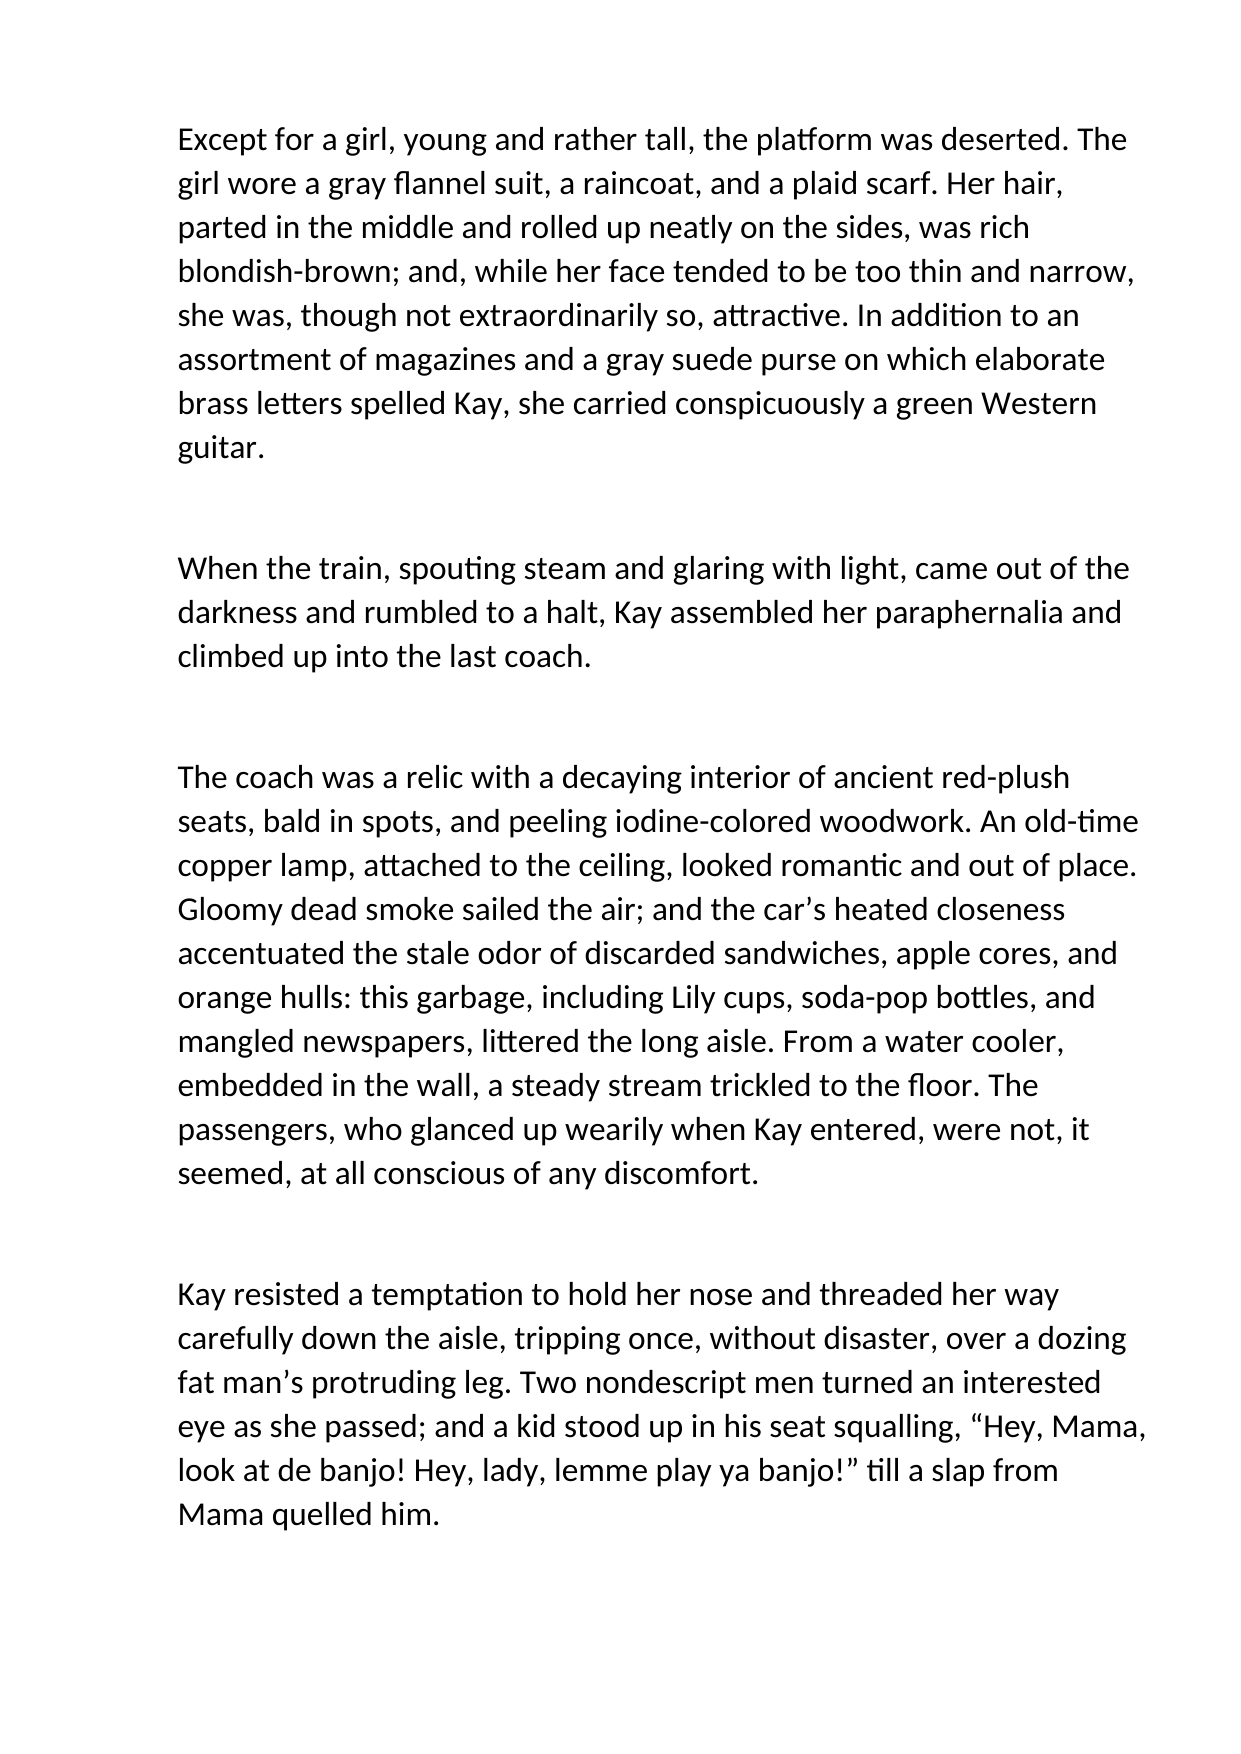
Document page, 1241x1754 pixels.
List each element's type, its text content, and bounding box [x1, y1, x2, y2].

text The coach was a relic with a decaying interior of ancient red-plush seats, bald in spots, and peeling iodine-colored woodwork. An old-time copper lamp, attached to the ceiling, looked romantic and out of place. Gloomy dead smoke sailed the air; and the car’s heated closeness accentuated the stale odor of discarded sandwiches, apple cores, and orange hulls: this garbage, including Lily cups, soda-pop bottles, and mangled newspapers, littered the long aisle. From a water cooler, embedded in the wall, a steady stream trickled to the floor. The passengers, who glanced up wearily when Kay entered, were not, it seemed, at all conscious of any discomfort. [177, 756, 1152, 1193]
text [177, 118, 1152, 467]
text Kay resisted a temptation to hold her nose and threaded her way carefully down the aisle, tripping once, without disaster, over a dozing fat man’s protruding leg. Two nondescript men turned an interested eye as she passed; and a kid stood up in his seat squalling, “Hey, Mama, look at de banjo! Hey, lady, lemme play ya banjo!” till a slap from Mama quelled him. [177, 1273, 1152, 1534]
text When the train, spouting steam and glaring with light, came out of the darkness and rumbled to a halt, Kay assembled her paraphernalia and climbed up into the last coach. [177, 547, 1152, 676]
